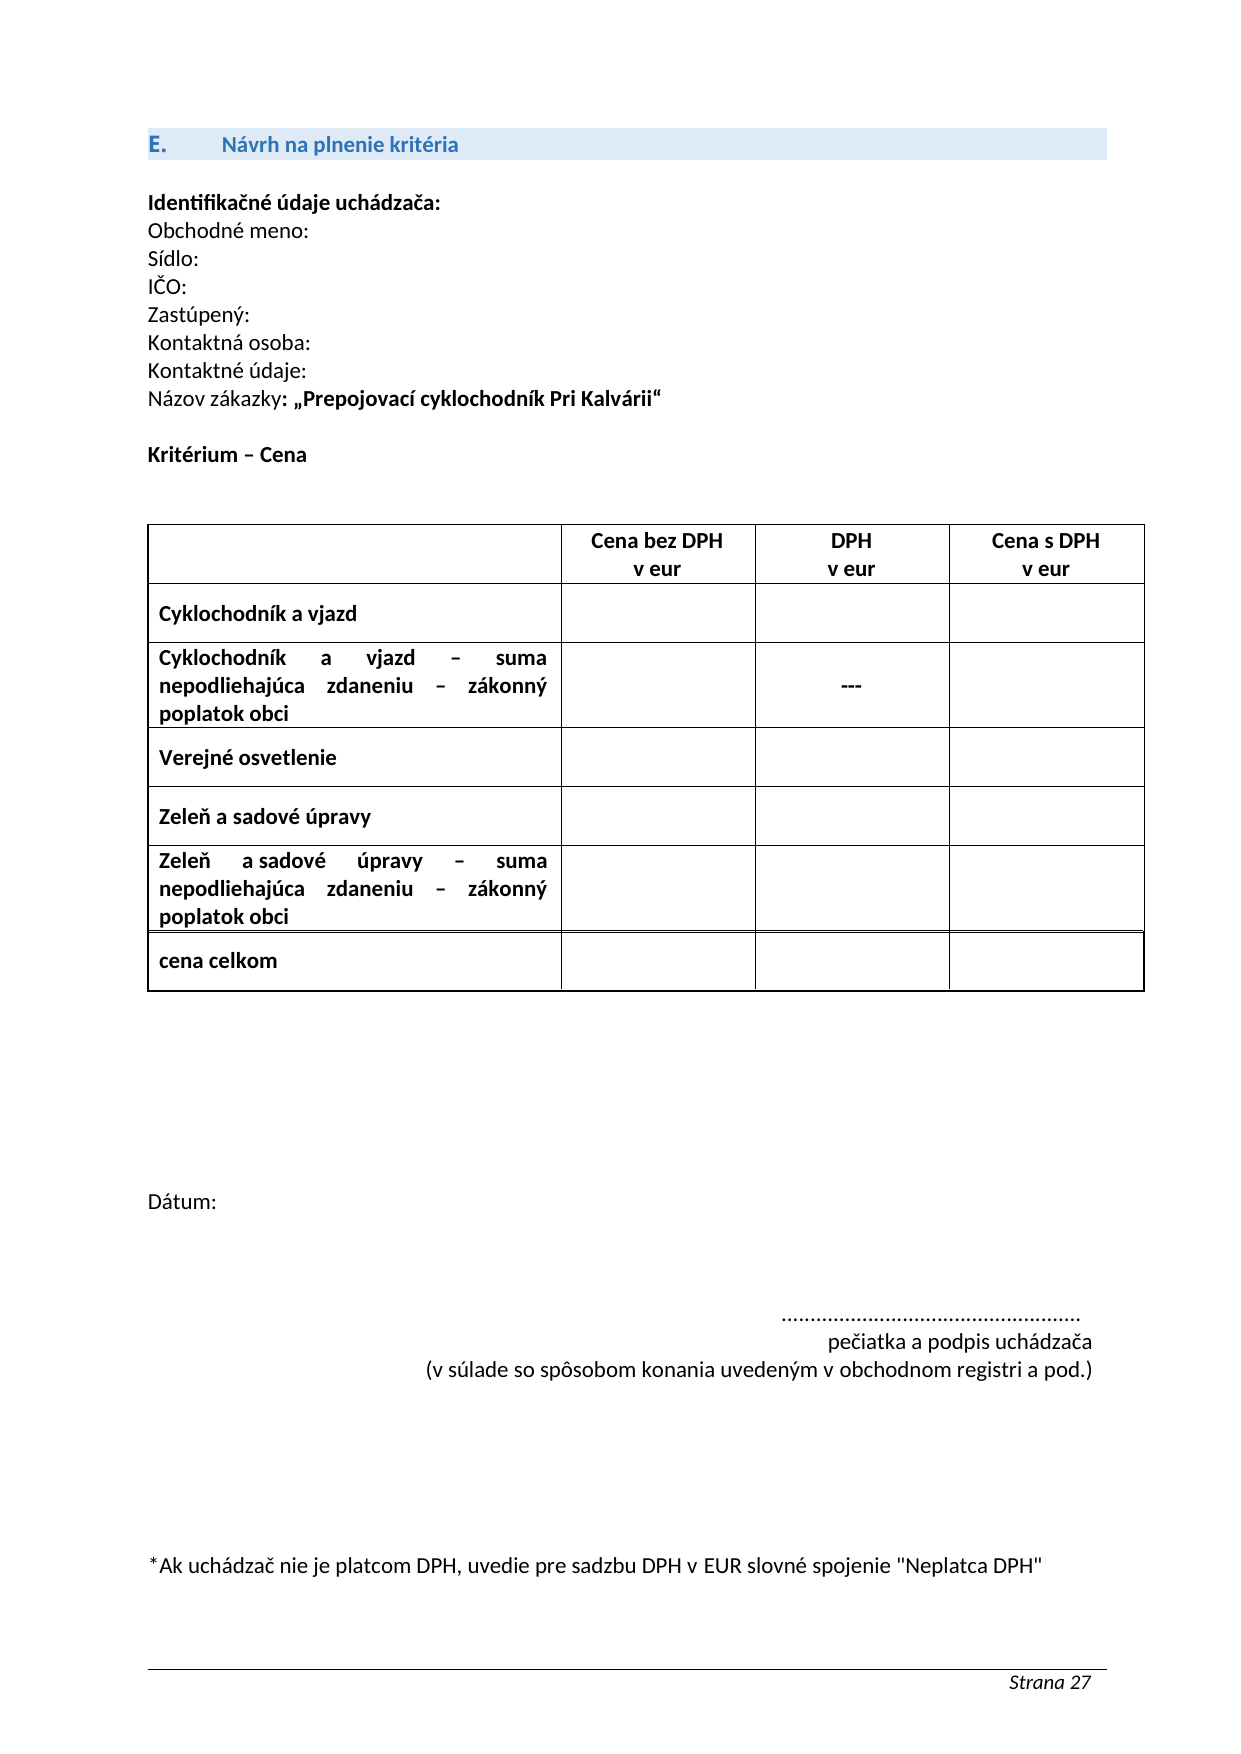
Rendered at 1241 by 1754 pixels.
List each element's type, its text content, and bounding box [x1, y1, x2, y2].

table_cell [756, 787, 949, 845]
table_header [149, 525, 561, 583]
table_cell [756, 846, 949, 930]
text .................................................... [148, 1299, 1092, 1327]
table_cell [562, 933, 755, 989]
table_cell [562, 787, 755, 845]
table_cell [562, 728, 755, 786]
table_cell [756, 728, 949, 786]
text Kontaktné údaje: [148, 356, 1092, 384]
text pečiatka a podpis uchádzača [148, 1327, 1092, 1355]
table_header Cena s DPH v eur [950, 525, 1144, 583]
text Dátum: [148, 1187, 1092, 1215]
table_cell [756, 933, 949, 989]
table_cell [562, 643, 755, 727]
table_cell [562, 846, 755, 930]
text Sídlo: [148, 244, 1092, 272]
table_cell [950, 846, 1144, 930]
table_cell [562, 584, 755, 642]
text Kritérium – Cena [148, 440, 1092, 468]
text *Ak uchádzač nie je platcom DPH, uvedie pre sadzbu DPH v EUR slovné spojenie "Neplatca DPH" [148, 1551, 1107, 1579]
text IČO: [148, 272, 1092, 300]
text (v súlade so spôsobom konania uvedeným v obchodnom registri a pod.) [369, 1355, 1092, 1383]
table_cell Cyklochodník a vjazd [149, 584, 561, 642]
table_header Cena bez DPH v eur [562, 525, 755, 583]
table_cell [950, 643, 1144, 727]
table_cell [950, 933, 1143, 989]
table_cell Zeleň a sadové úpravy – suma nepodliehajúca zdaneniu – zákonný poplatok obci [149, 846, 561, 930]
text Obchodné meno: [148, 216, 1092, 244]
table_cell [950, 728, 1144, 786]
text Zastúpený: [148, 300, 1092, 328]
table_cell [950, 584, 1144, 642]
text Názov zákazky: „Prepojovací cyklochodník Pri Kalvárii“ [148, 384, 1092, 412]
table_cell Zeleň a sadové úpravy [149, 787, 561, 845]
table_cell Verejné osvetlenie [149, 728, 561, 786]
subtitle Návrh na plnenie kritéria [148, 128, 1107, 160]
table_cell [950, 787, 1144, 845]
table_cell [756, 584, 949, 642]
table_cell --- [756, 643, 949, 727]
table_cell Cyklochodník a vjazd – suma nepodliehajúca zdaneniu – zákonný poplatok obci [149, 643, 561, 727]
text Kontaktná osoba: [148, 328, 1092, 356]
table_cell cena celkom [149, 933, 561, 989]
text Identifikačné údaje uchádzača: [148, 188, 1092, 216]
table_header DPH v eur [756, 525, 949, 583]
